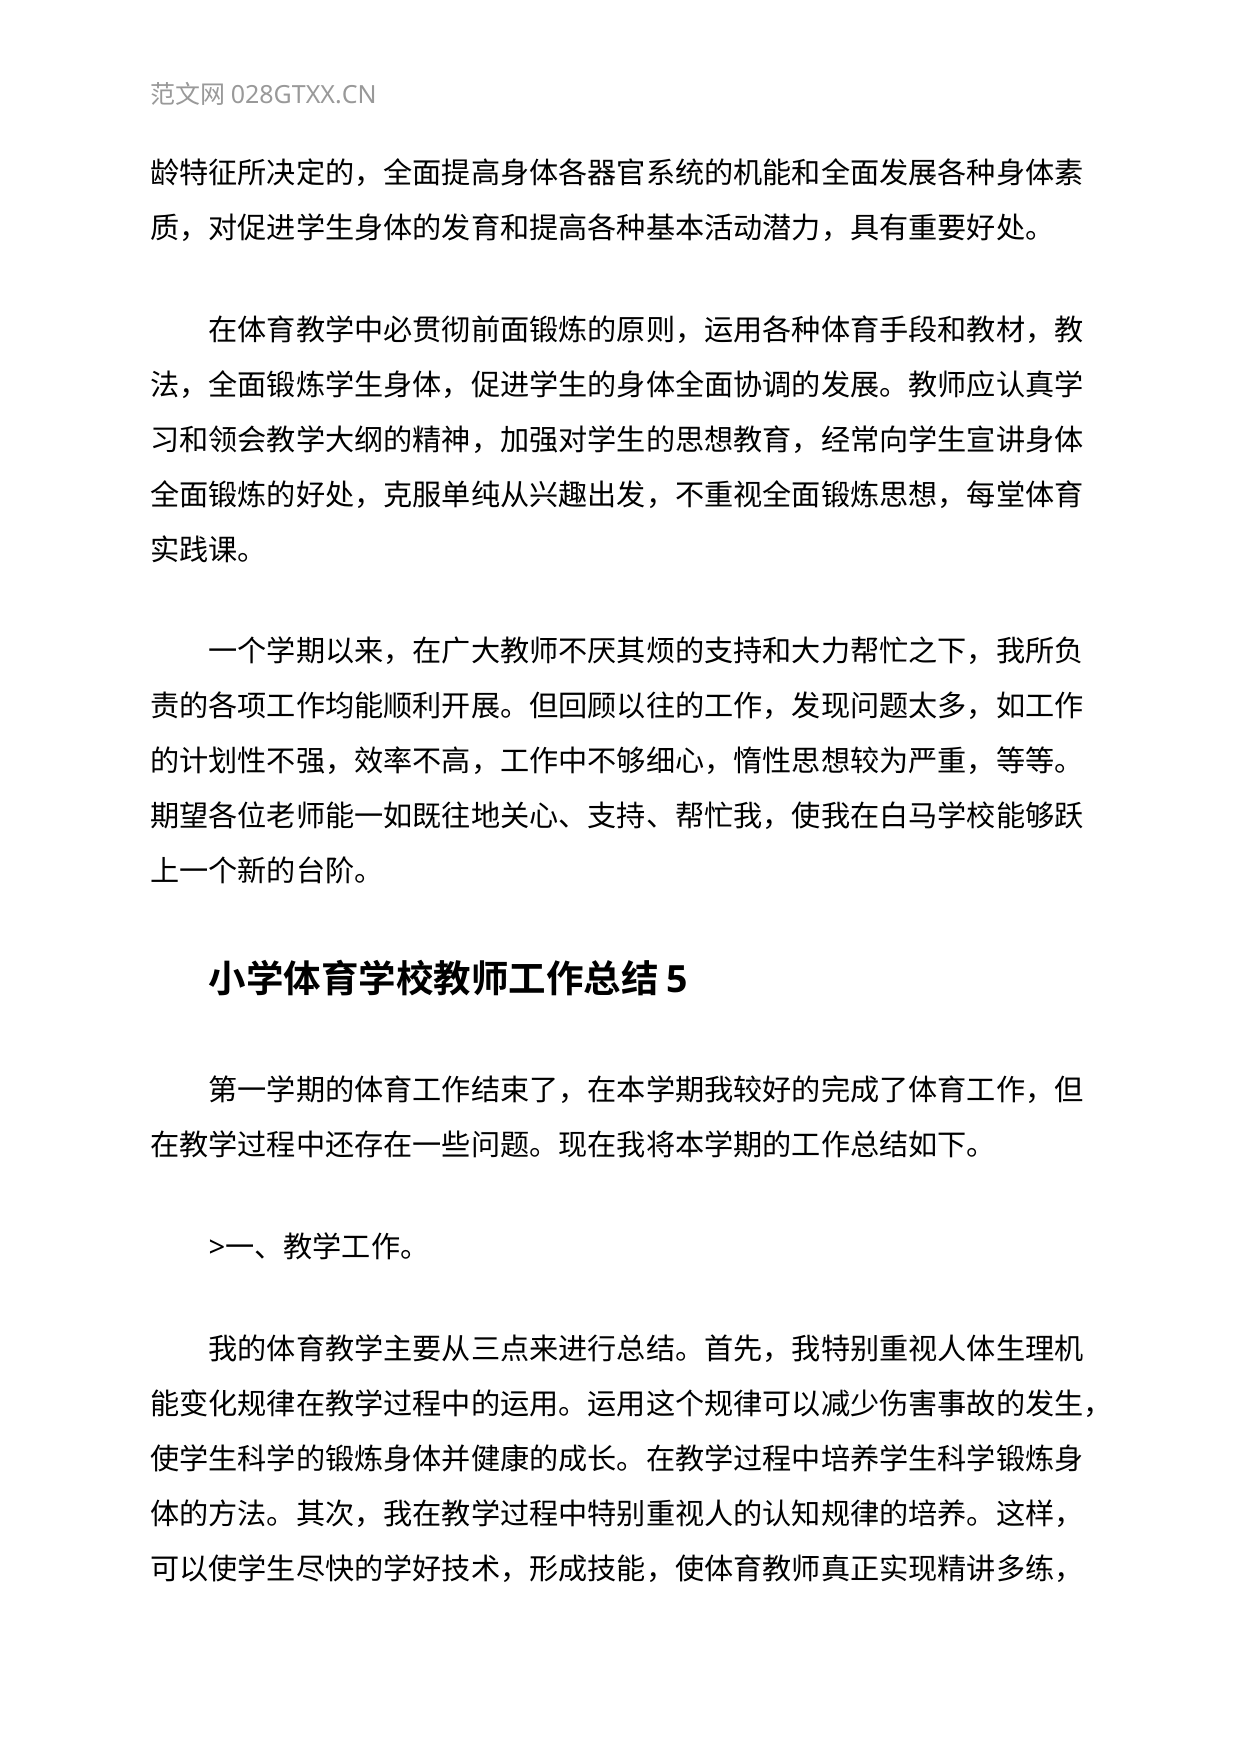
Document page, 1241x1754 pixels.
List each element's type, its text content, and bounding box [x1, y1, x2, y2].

text 第一学期的体育工作结束了，在本学期我较好的完成了体育工作，但在教学过程中还存在一些问题。现在我将本学期的工作总结如下。 [150, 1067, 1090, 1164]
text >一、教学工作。 [150, 1224, 1090, 1266]
text 小学体育学校教师工作总结5 [150, 949, 1090, 1004]
text 在体育教学中必贯彻前面锻炼的原则，运用各种体育手段和教材，教法，全面锻炼学生身体，促进学生的身体全面协调的发展。教师应认真学习和领会教学大纲的精神，加强对学生的思想教育，经常向学生宣讲身体全面锻炼的好处，克服单纯从兴趣出发，不重视全面锻炼思想，每堂体育实践课。 [150, 307, 1090, 568]
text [150, 1326, 1090, 1587]
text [150, 150, 1090, 247]
text 一个学期以来，在广大教师不厌其烦的支持和大力帮忙之下，我所负责的各项工作均能顺利开展。但回顾以往的工作，发现问题太多，如工作的计划性不强，效率不高，工作中不够细心，惰性思想较为严重，等等。期望各位老师能一如既往地关心、支持、帮忙我，使我在白马学校能够跃上一个新的台阶。 [150, 628, 1090, 890]
